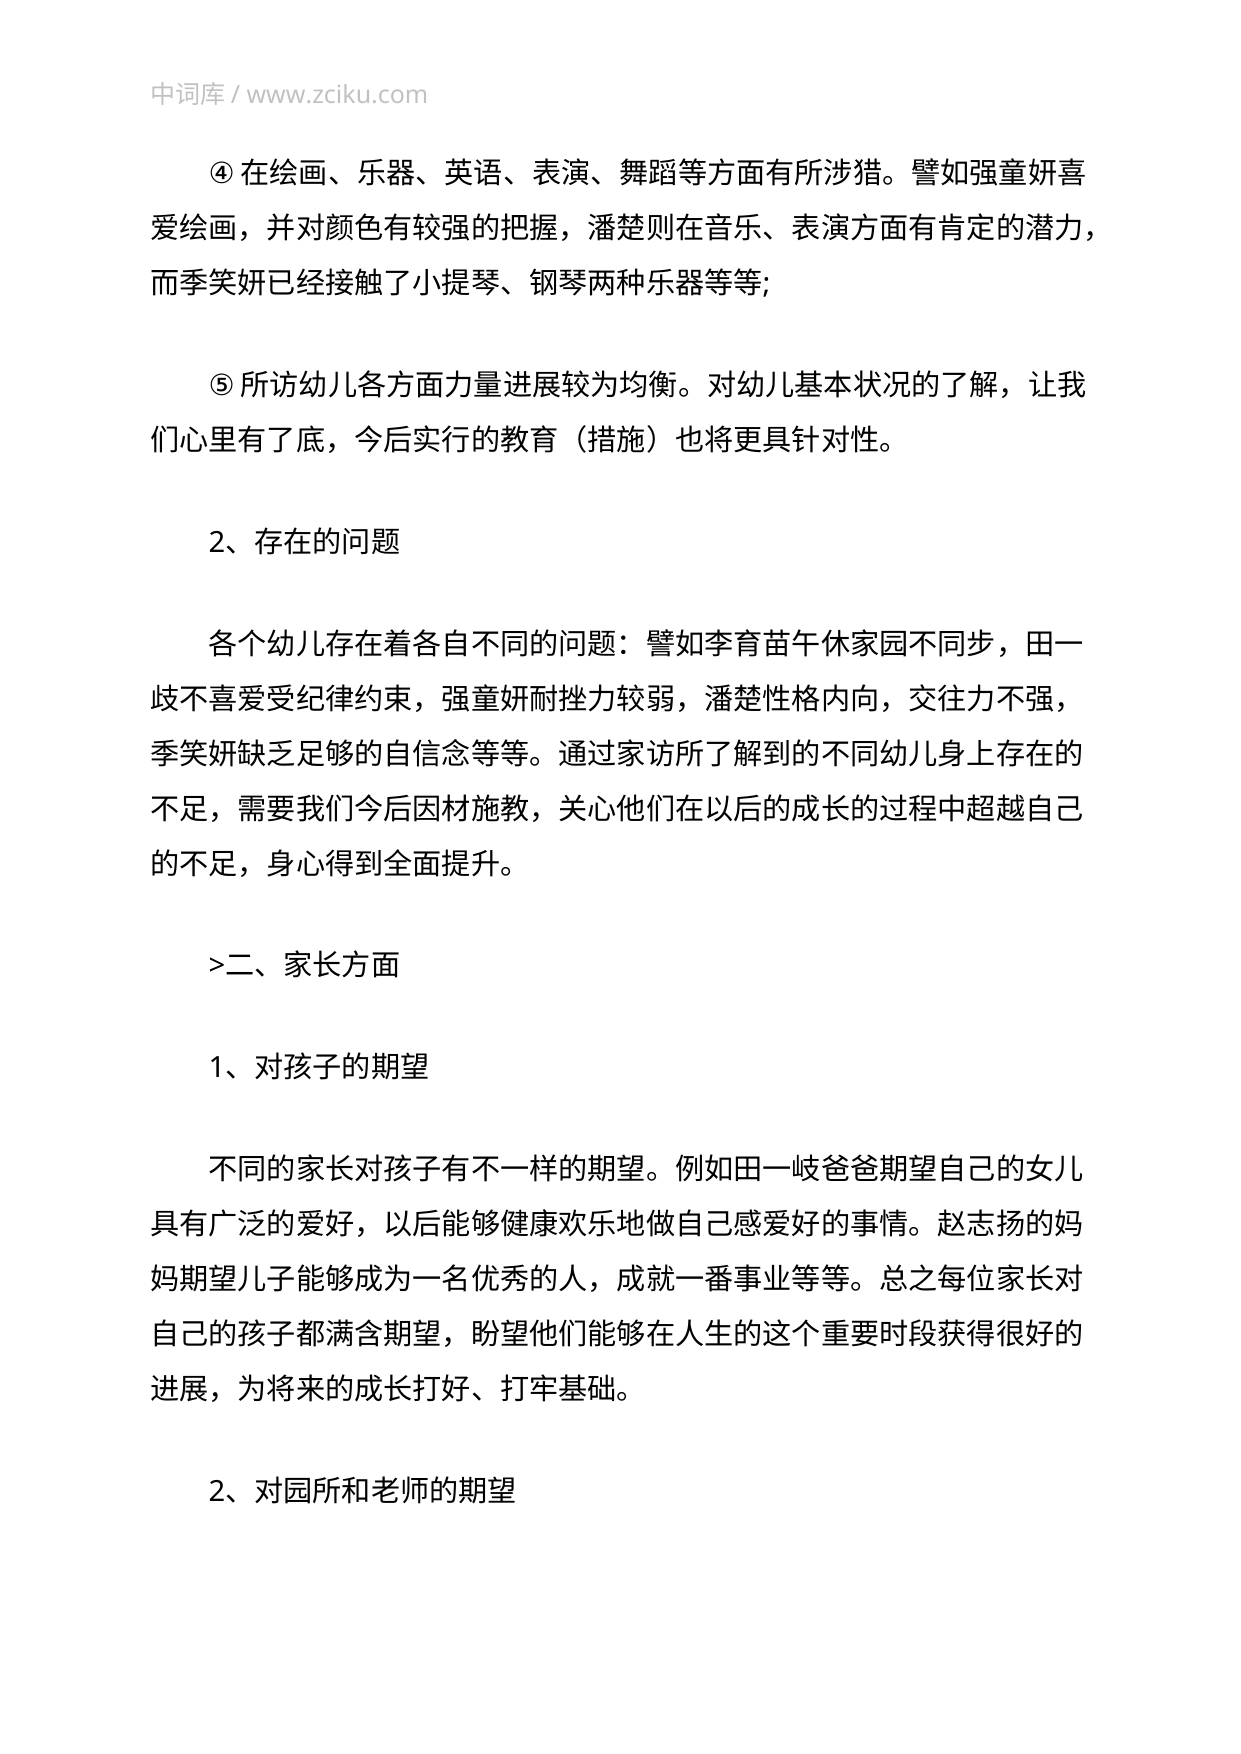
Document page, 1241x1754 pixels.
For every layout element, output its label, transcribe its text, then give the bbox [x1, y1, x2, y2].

text 2、对园所和老师的期望 [150, 1467, 1090, 1510]
text 2、存在的问题 [150, 519, 1090, 561]
text 各个幼儿存在着各自不同的问题：譬如李育苗午休家园不同步，田一歧不喜爱受纪律约束，强童妍耐挫力较弱，潘楚性格内向，交往力不强，季笑妍缺乏足够的自信念等等。通过家访所了解到的不同幼儿身上存在的不足，需要我们今后因材施教，关心他们在以后的成长的过程中超越自己的不足，身心得到全面提升。 [150, 621, 1090, 882]
text 不同的家长对孩子有不一样的期望。例如田一岐爸爸期望自己的女儿具有广泛的爱好，以后能够健康欢乐地做自己感爱好的事情。赵志扬的妈妈期望儿子能够成为一名优秀的人，成就一番事业等等。总之每位家长对自己的孩子都满含期望，盼望他们能够在人生的这个重要时段获得很好的进展，为将来的成长打好、打牢基础。 [150, 1146, 1090, 1408]
text >二、家长方面 [150, 942, 1090, 984]
text ⑤所访幼儿各方面力量进展较为均衡。对幼儿基本状况的了解，让我们心里有了底，今后实行的教育（措施）也将更具针对性。 [150, 362, 1090, 459]
text 1、对孩子的期望 [150, 1044, 1090, 1086]
text ④在绘画、乐器、英语、表演、舞蹈等方面有所涉猎。譬如强童妍喜爱绘画，并对颜色有较强的把握，潘楚则在音乐、表演方面有肯定的潜力，而季笑妍已经接触了小提琴、钢琴两种乐器等等; [150, 150, 1090, 302]
